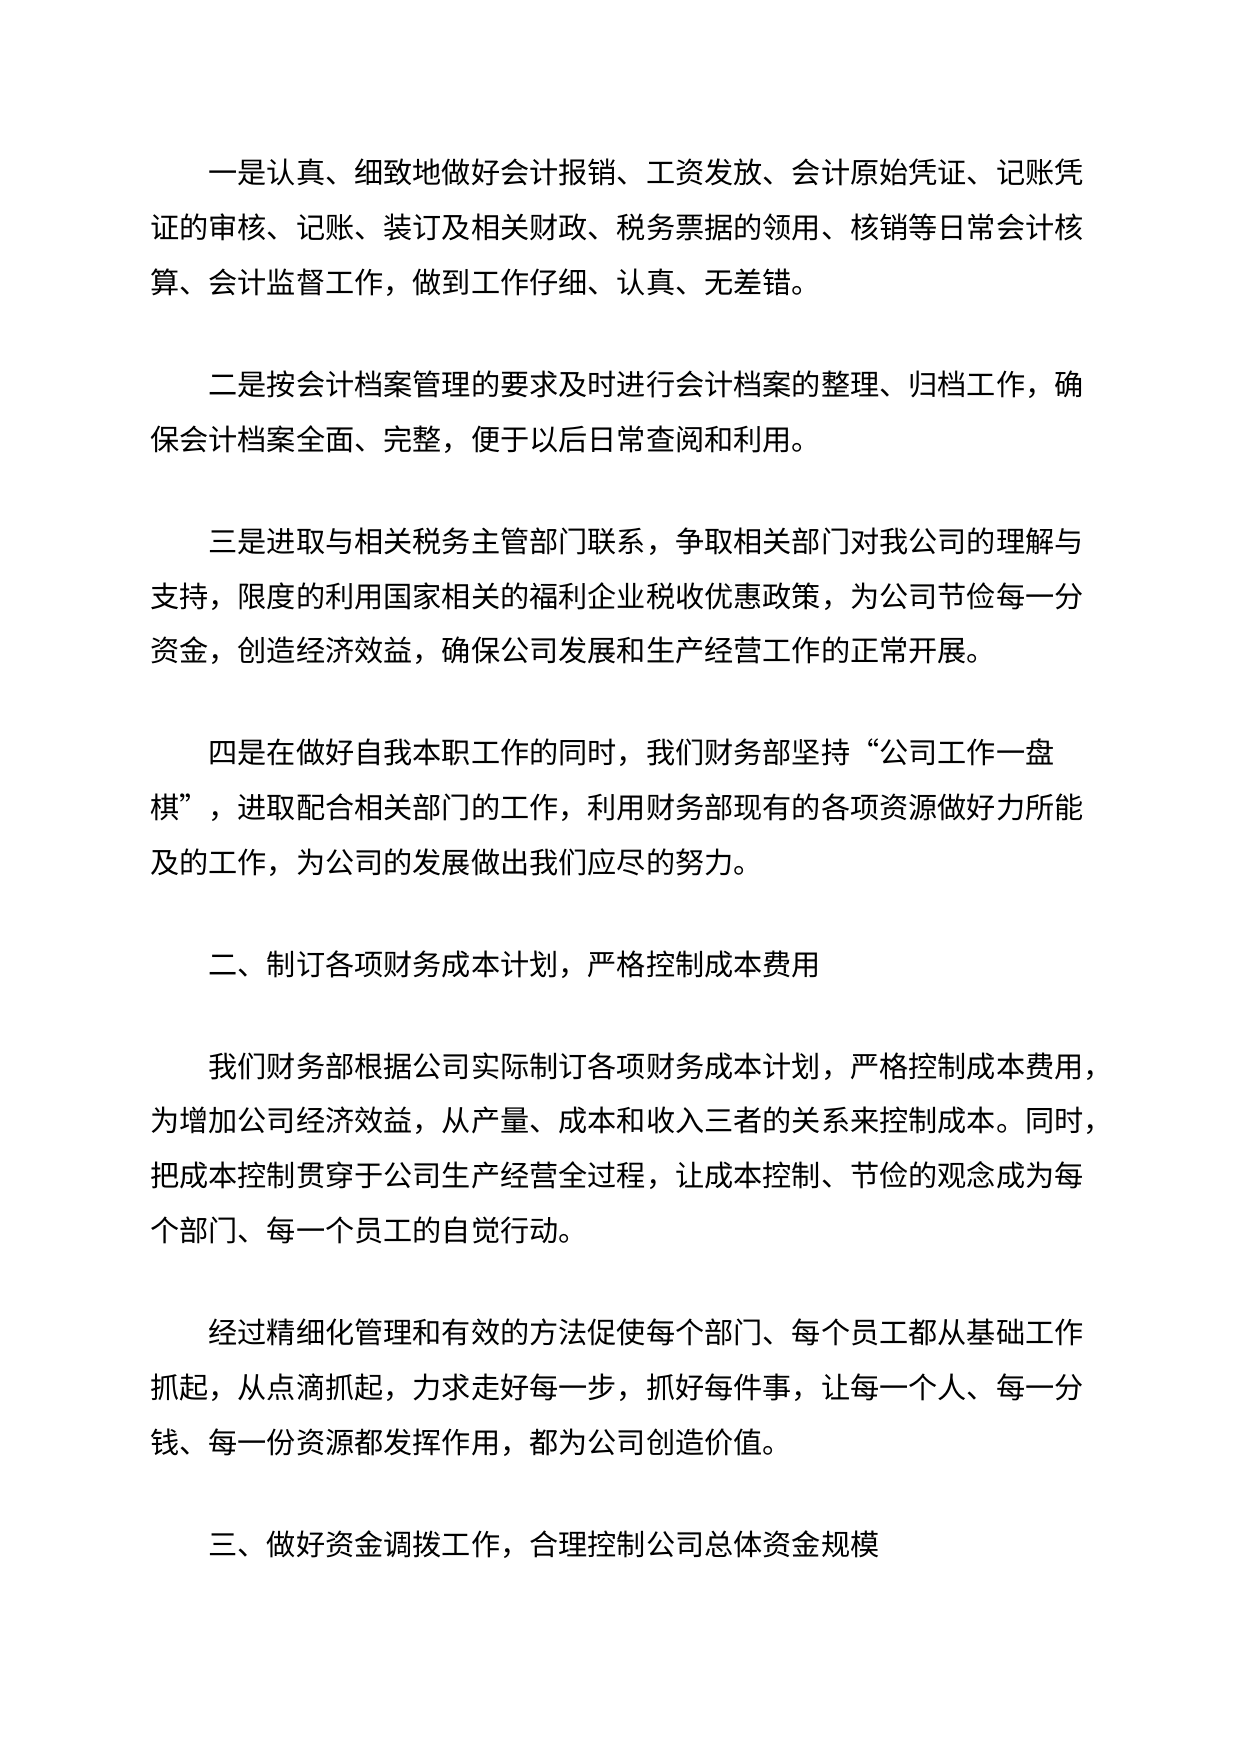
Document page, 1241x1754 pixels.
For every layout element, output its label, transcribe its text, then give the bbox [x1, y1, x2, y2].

text 三、做好资金调拨工作，合理控制公司总体资金规模 [150, 1521, 1090, 1563]
text 三是进取与相关税务主管部门联系，争取相关部门对我公司的理解与支持，限度的利用国家相关的福利企业税收优惠政策，为公司节俭每一分资金，创造经济效益，确保公司发展和生产经营工作的正常开展。 [150, 518, 1090, 670]
text 一是认真、细致地做好会计报销、工资发放、会计原始凭证、记账凭证的审核、记账、装订及相关财政、税务票据的领用、核销等日常会计核算、会计监督工作，做到工作仔细、认真、无差错。 [150, 150, 1090, 302]
text 我们财务部根据公司实际制订各项财务成本计划，严格控制成本费用，为增加公司经济效益，从产量、成本和收入三者的关系来控制成本。同时，把成本控制贯穿于公司生产经营全过程，让成本控制、节俭的观念成为每个部门、每一个员工的自觉行动。 [150, 1043, 1090, 1250]
text 经过精细化管理和有效的方法促使每个部门、每个员工都从基础工作抓起，从点滴抓起，力求走好每一步，抓好每件事，让每一个人、每一分钱、每一份资源都发挥作用，都为公司创造价值。 [150, 1309, 1090, 1462]
text 二是按会计档案管理的要求及时进行会计档案的整理、归档工作，确保会计档案全面、完整，便于以后日常查阅和利用。 [150, 362, 1090, 459]
text 四是在做好自我本职工作的同时，我们财务部坚持“公司工作一盘棋”，进取配合相关部门的工作，利用财务部现有的各项资源做好力所能及的工作，为公司的发展做出我们应尽的努力。 [150, 730, 1090, 882]
text 二、制订各项财务成本计划，严格控制成本费用 [150, 941, 1090, 984]
